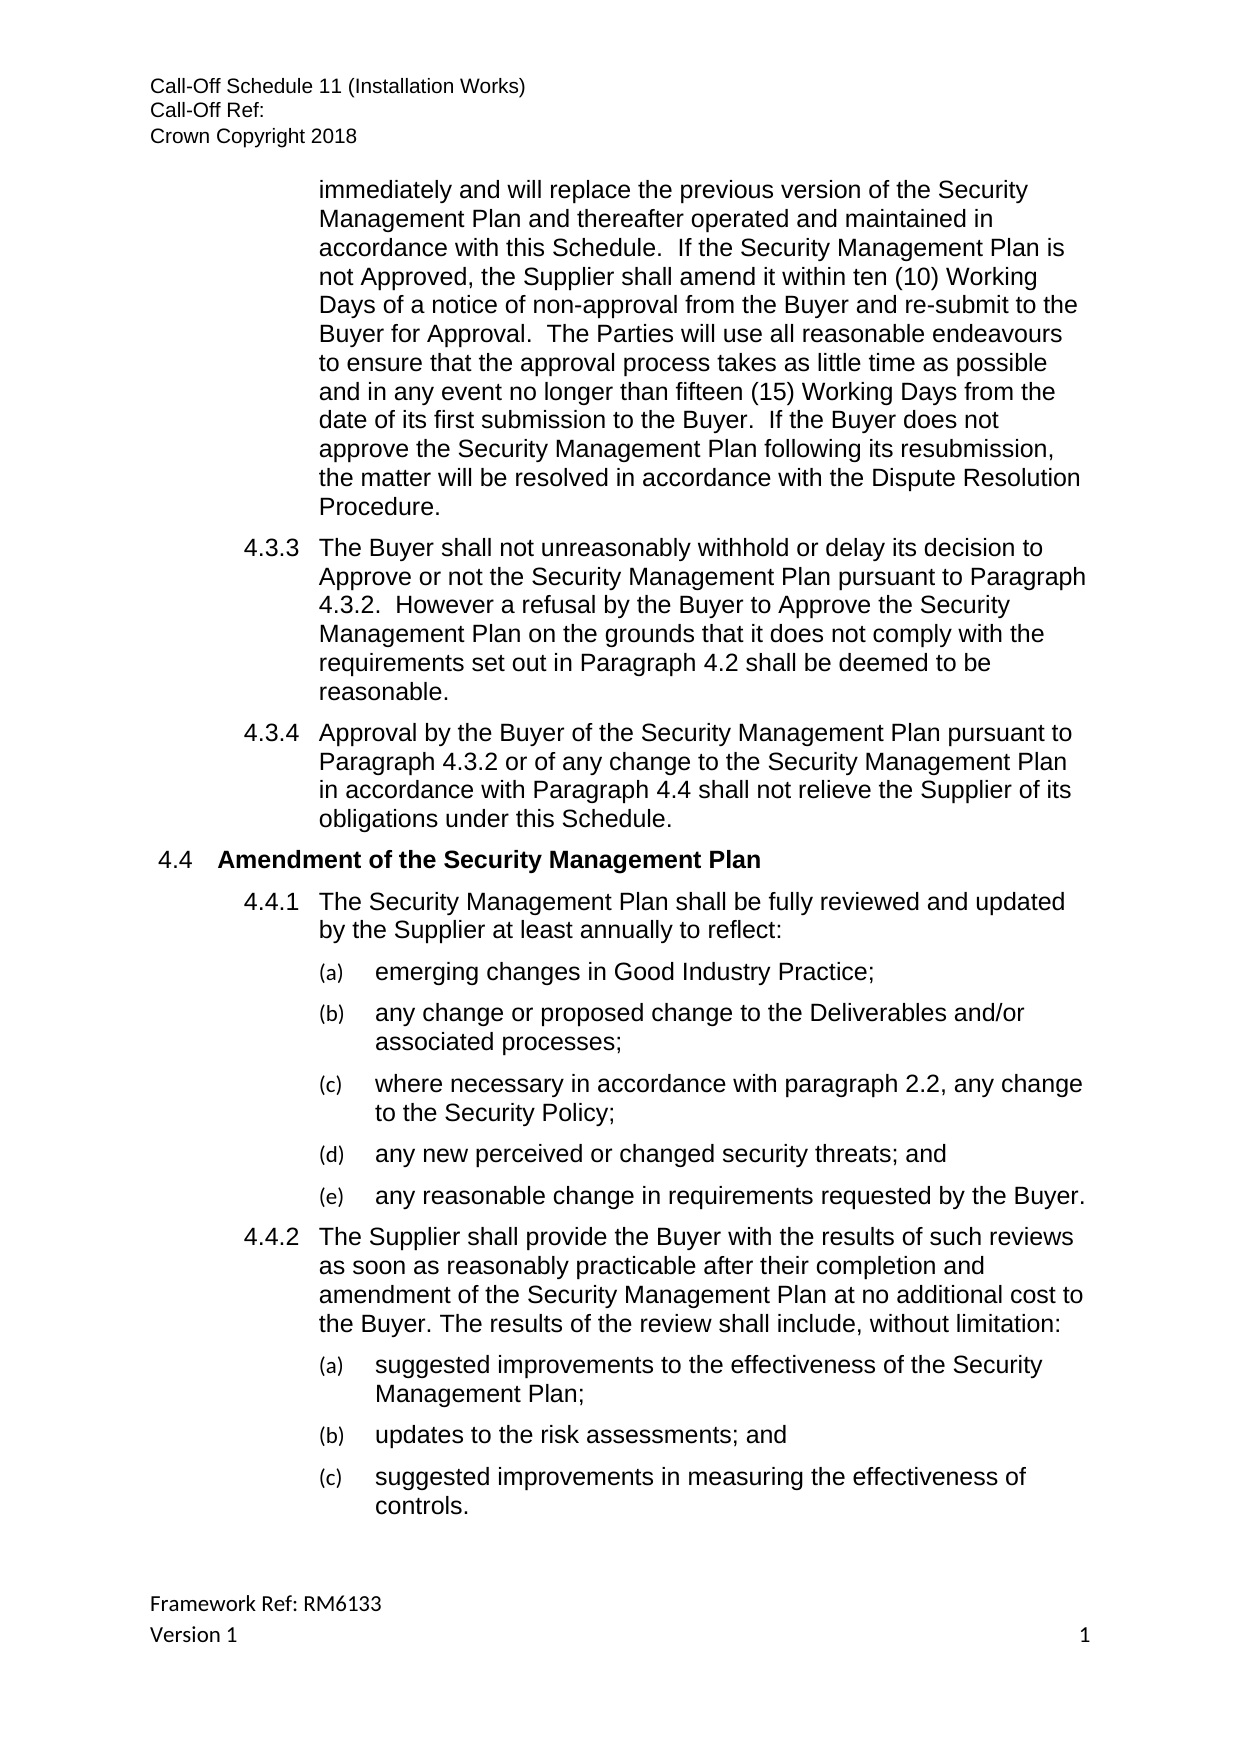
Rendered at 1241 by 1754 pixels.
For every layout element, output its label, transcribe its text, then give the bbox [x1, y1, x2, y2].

text any reasonable change in requirements requested by the Buyer. [319, 1181, 1090, 1210]
text suggested improvements in measuring the effectiveness of controls. [319, 1462, 1090, 1520]
text updates to the risk assessments; and [319, 1420, 1090, 1449]
text any new perceived or changed security threats; and [319, 1139, 1090, 1168]
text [244, 175, 1090, 520]
text The Security Management Plan shall be fully reviewed and updated by the Supplier at least annually to reflect: [244, 887, 1090, 944]
list Amendment of the Security Management Plan [158, 845, 1090, 874]
text Approval by the Buyer of the Security Management Plan pursuant to Paragraph 4.3.2 or of any change to the Security Management Plan in accordance with Paragraph 4.4 shall not relieve the Supplier of its obligations under this Schedule. [244, 718, 1090, 833]
text The Supplier shall provide the Buyer with the results of such reviews as soon as reasonably practicable after their completion and amendment of the Security Management Plan at no additional cost to the Buyer. The results of the review shall include, without limitation: [244, 1222, 1090, 1337]
text emerging changes in Good Industry Practice; [319, 957, 1090, 986]
text any change or proposed change to the Deliverables and/or associated processes; [319, 998, 1090, 1056]
text where necessary in accordance with paragraph 2.2, any change to the Security Policy; [319, 1069, 1090, 1127]
text suggested improvements to the effectiveness of the Security Management Plan; [319, 1350, 1090, 1408]
text The Buyer shall not unreasonably withhold or delay its decision to Approve or not the Security Management Plan pursuant to Paragraph 4.3.2. However a refusal by the Buyer to Approve the Security Management Plan on the grounds that it does not comply with the requirements set out in Paragraph 4.2 shall be deemed to be reasonable. [244, 533, 1090, 705]
